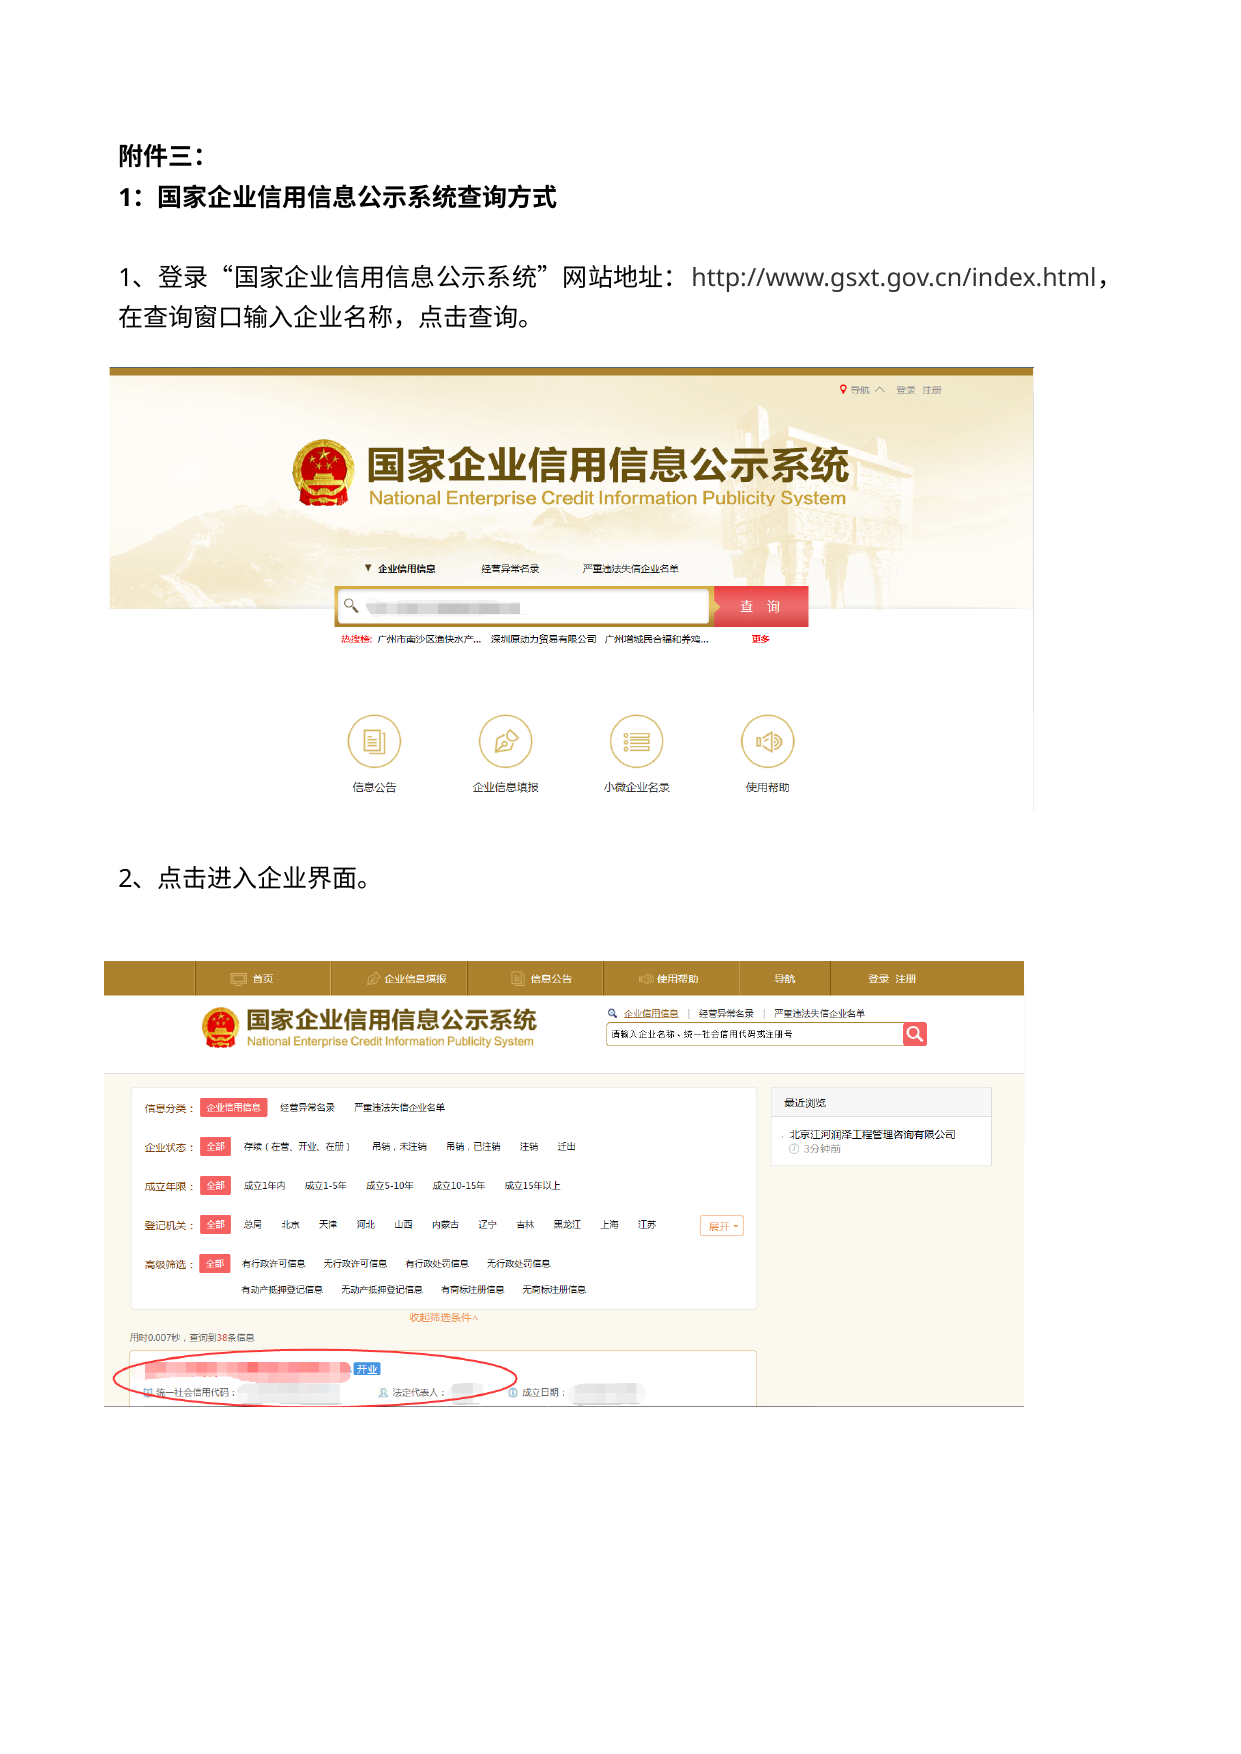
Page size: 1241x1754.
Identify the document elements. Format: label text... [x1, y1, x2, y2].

text 2、点击进入企业界面。 [118, 857, 1122, 897]
text 1：国家企业信用信息公示系统查询方式 [118, 175, 1240, 215]
picture [109, 367, 1034, 812]
picture [104, 961, 1025, 1407]
text 1、登录“国家企业信用信息公示系统”网站地址：http://www.gsxt.gov.cn/index.html，在查询窗口输入企业名称，点击查询。 [118, 255, 1122, 336]
text 附件三： [118, 135, 1122, 175]
